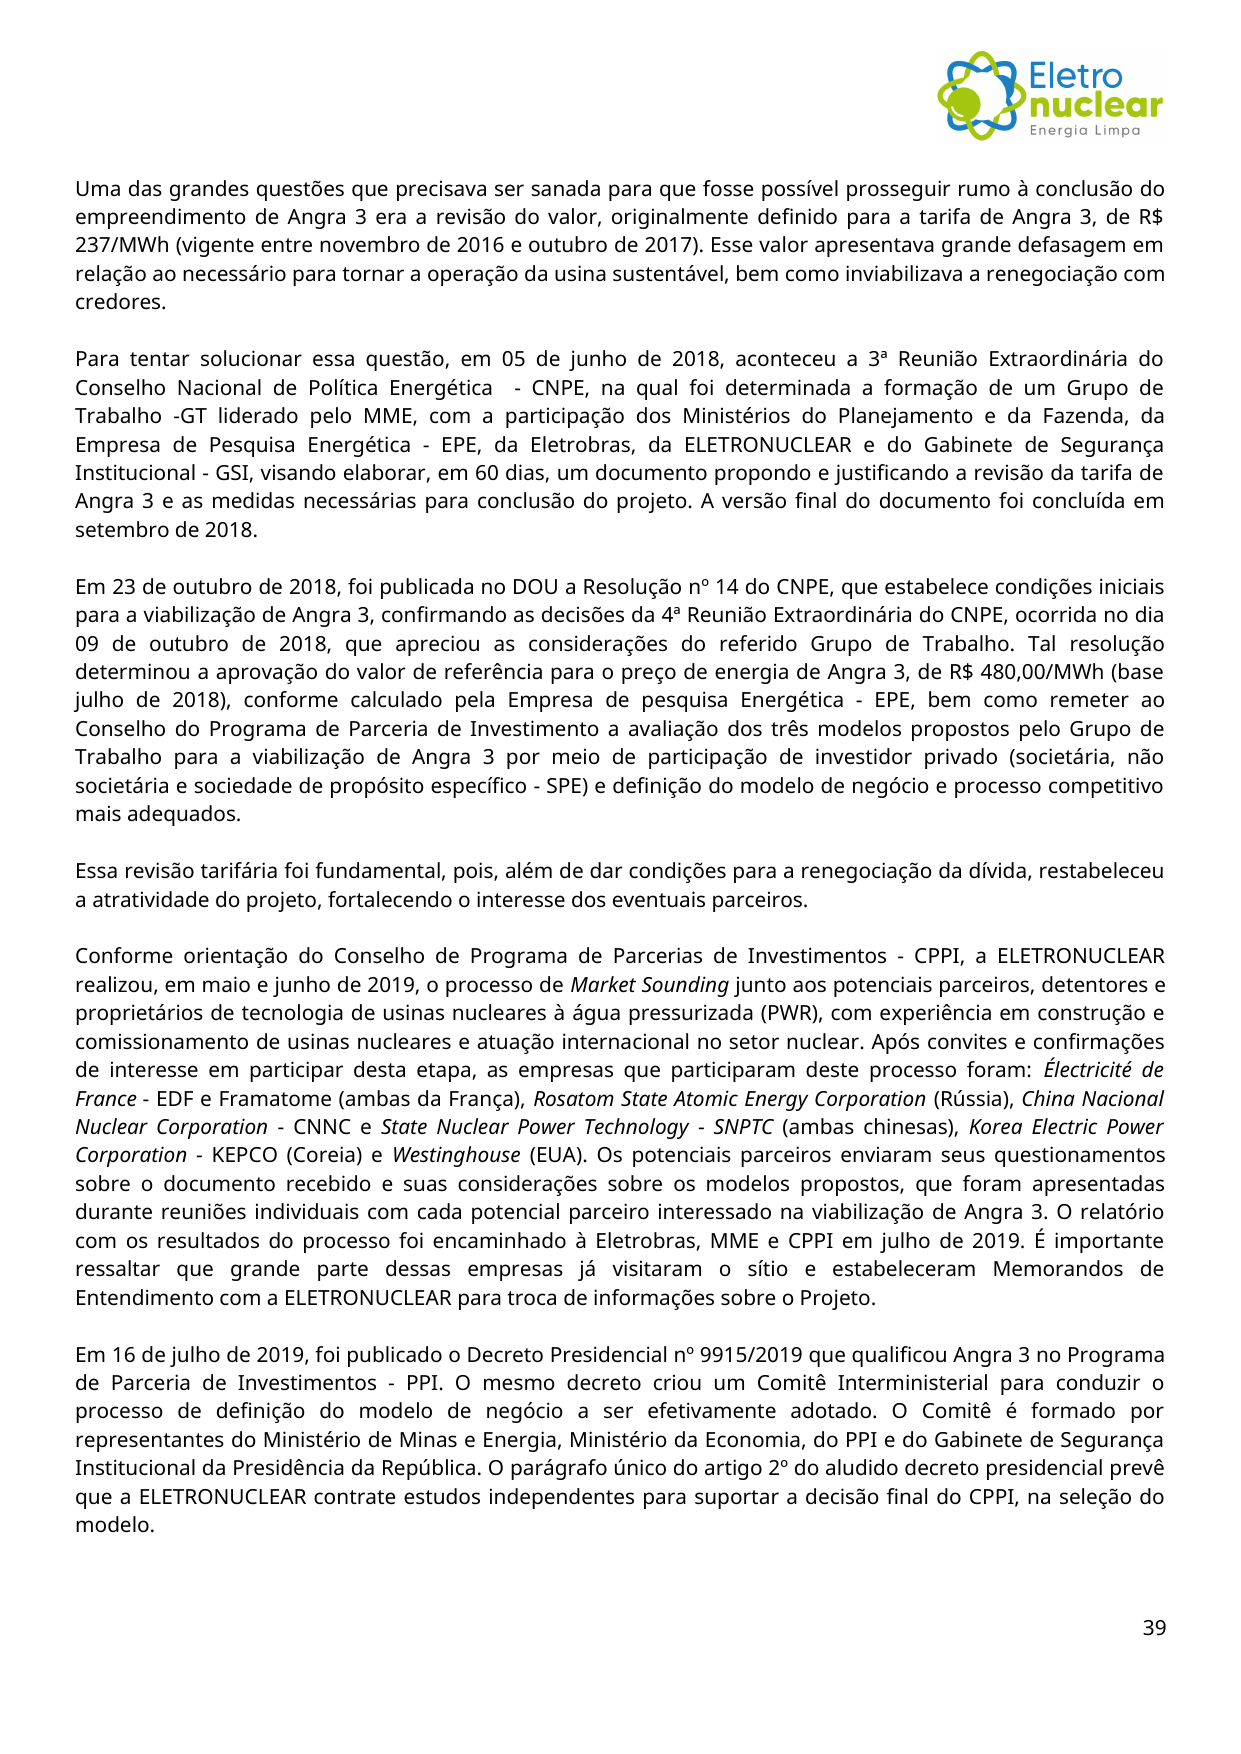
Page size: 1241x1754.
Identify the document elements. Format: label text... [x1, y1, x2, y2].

text Uma das grandes questões que precisava ser sanada para que fosse possível prosseguir rumo à conclusão do empreendimento de Angra 3 era a revisão do valor, originalmente definido para a tarifa de Angra 3, de R$ 237/MWh (vigente entre novembro de 2016 e outubro de 2017). Esse valor apresentava grande defasagem em relação ao necessário para tornar a operação da usina sustentável, bem como inviabilizava a renegociação com credores. [75, 174, 1166, 316]
picture [934, 47, 1167, 146]
text Em 23 de outubro de 2018, foi publicada no DOU a Resolução nº 14 do CNPE, que estabelece condições iniciais para a viabilização de Angra 3, confirmando as decisões da 4ª Reunião Extraordinária do CNPE, ocorrida no dia 09 de outubro de 2018, que apreciou as considerações do referido Grupo de Trabalho. Tal resolução determinou a aprovação do valor de referência para o preço de energia de Angra 3, de R$ 480,00/MWh (base julho de 2018), conforme calculado pela Empresa de pesquisa Energética - EPE, bem como remeter ao Conselho do Programa de Parceria de Investimento a avaliação dos três modelos propostos pelo Grupo de Trabalho para a viabilização de Angra 3 por meio de participação de investidor privado (societária, não societária e sociedade de propósito específico - SPE) e definição do modelo de negócio e processo competitivo mais adequados. [75, 572, 1166, 828]
text Essa revisão tarifária foi fundamental, pois, além de dar condições para a renegociação da dívida, restabeleceu a atratividade do projeto, fortalecendo o interesse dos eventuais parceiros. [75, 856, 1166, 913]
text Conforme orientação do Conselho de Programa de Parcerias de Investimentos - CPPI, a ELETRONUCLEAR realizou, em maio e junho de 2019, o processo de Market Sounding junto aos potenciais parceiros, detentores e proprietários de tecnologia de usinas nucleares à água pressurizada (PWR), com experiência em construção e comissionamento de usinas nucleares e atuação internacional no setor nuclear. Após convites e confirmações de interesse em participar desta etapa, as empresas que participaram deste processo foram: Électricité de France - EDF e Framatome (ambas da França), Rosatom State Atomic Energy Corporation (Rússia), China Nacional Nuclear Corporation - CNNC e State Nuclear Power Technology - SNPTC (ambas chinesas), Korea Electric Power Corporation - KEPCO (Coreia) e Westinghouse (EUA). Os potenciais parceiros enviaram seus questionamentos sobre o documento recebido e suas considerações sobre os modelos propostos, que foram apresentadas durante reuniões individuais com cada potencial parceiro interessado na viabilização de Angra 3. O relatório com os resultados do processo foi encaminhado à Eletrobras, MME e CPPI em julho de 2019. É importante ressaltar que grande parte dessas empresas já visitaram o sítio e estabeleceram Memorandos de Entendimento com a ELETRONUCLEAR para troca de informações sobre o Projeto. [75, 942, 1166, 1311]
text Para tentar solucionar essa questão, em 05 de junho de 2018, aconteceu a 3ª Reunião Extraordinária do Conselho Nacional de Política Energética - CNPE, na qual foi determinada a formação de um Grupo de Trabalho -GT liderado pelo MME, com a participação dos Ministérios do Planejamento e da Fazenda, da Empresa de Pesquisa Energética - EPE, da Eletrobras, da ELETRONUCLEAR e do Gabinete de Segurança Institucional - GSI, visando elaborar, em 60 dias, um documento propondo e justificando a revisão da tarifa de Angra 3 e as medidas necessárias para conclusão do projeto. A versão final do documento foi concluída em setembro de 2018. [75, 344, 1166, 543]
text Em 16 de julho de 2019, foi publicado o Decreto Presidencial nº 9915/2019 que qualificou Angra 3 no Programa de Parceria de Investimentos - PPI. O mesmo decreto criou um Comitê Interministerial para conduzir o processo de definição do modelo de negócio a ser efetivamente adotado. O Comitê é formado por representantes do Ministério de Minas e Energia, Ministério da Economia, do PPI e do Gabinete de Segurança Institucional da Presidência da República. O parágrafo único do artigo 2º do aludido decreto presidencial prevê que a ELETRONUCLEAR contrate estudos independentes para suportar a decisão final do CPPI, na seleção do modelo. [75, 1340, 1166, 1539]
